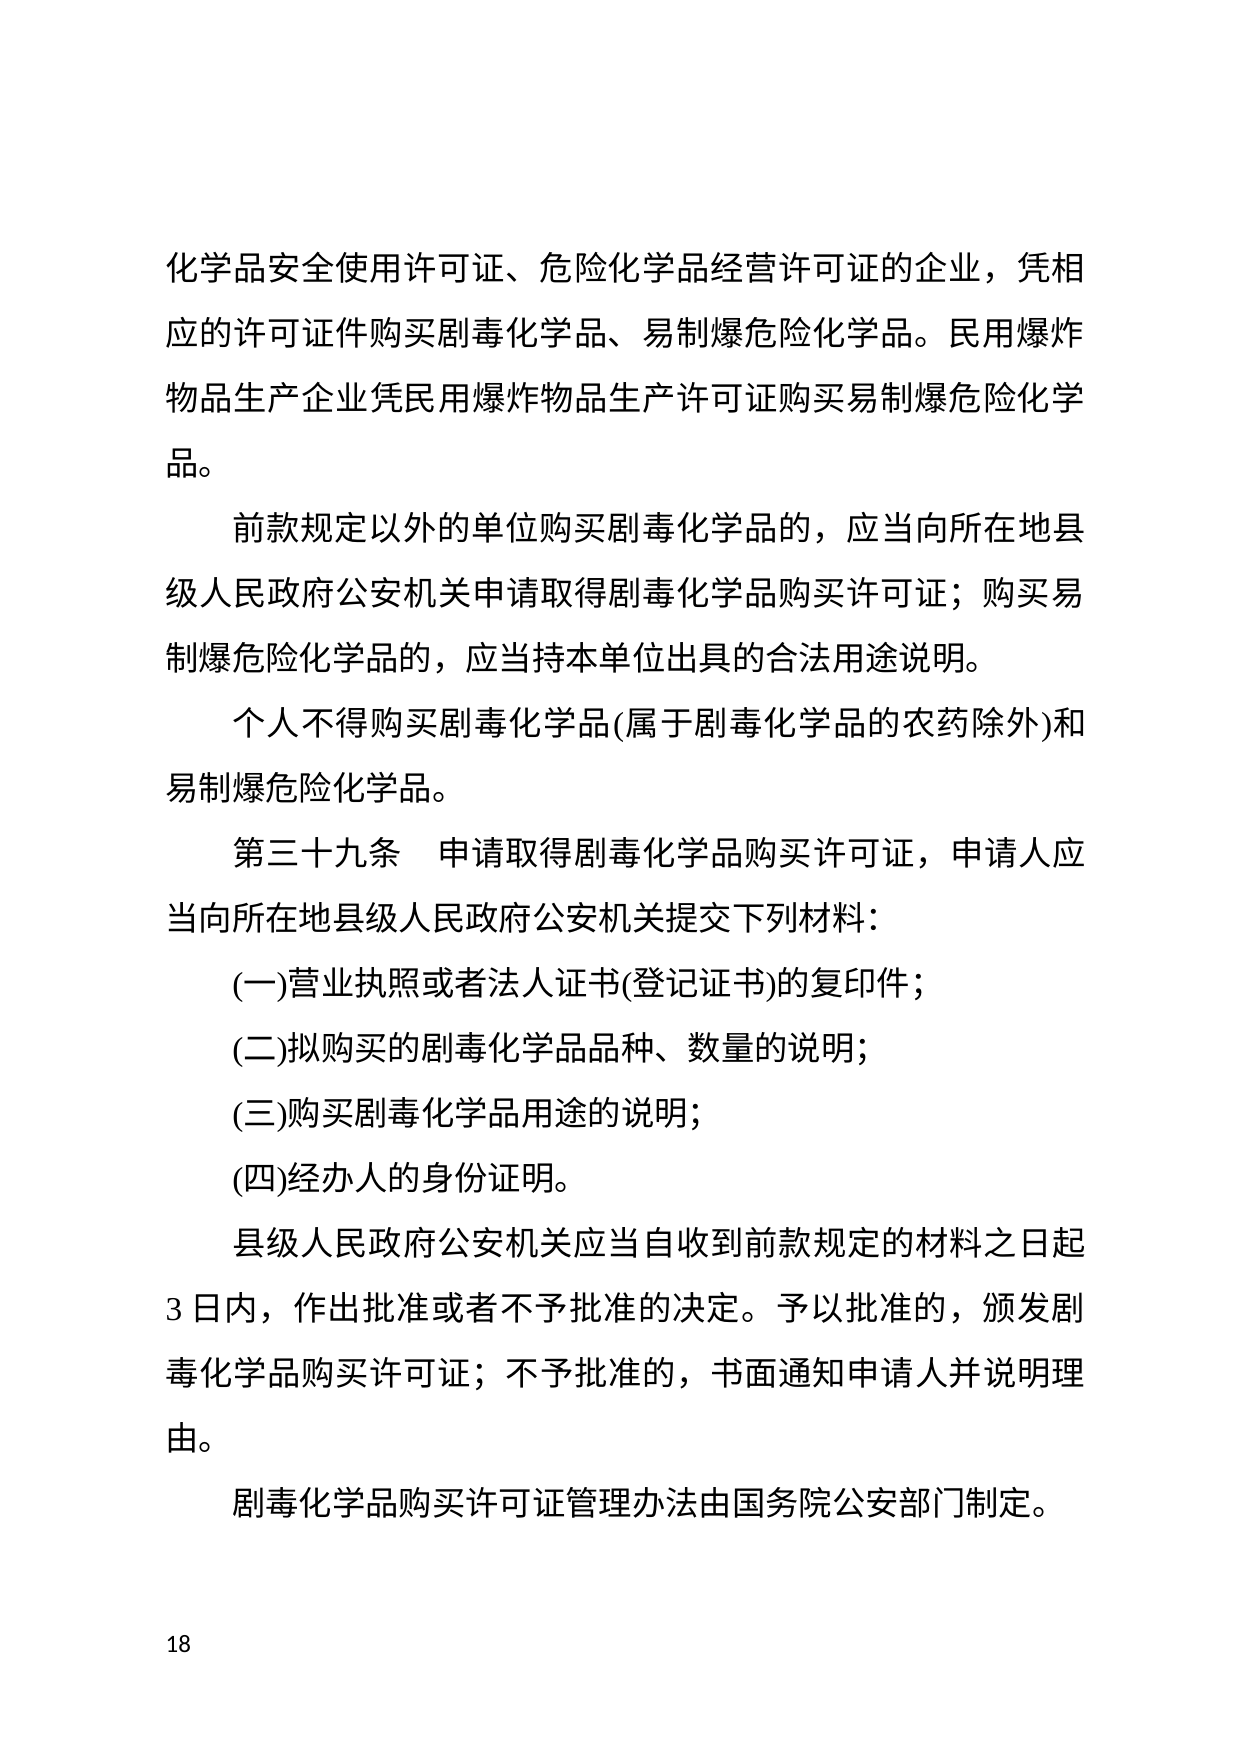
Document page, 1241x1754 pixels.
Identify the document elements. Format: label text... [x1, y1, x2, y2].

text 剧毒化学品购买许可证管理办法由国务院公安部门制定。 [165, 1468, 1087, 1533]
text (四)经办人的身份证明。 [165, 1143, 1087, 1208]
text (一)营业执照或者法人证书(登记证书)的复印件； [165, 948, 1087, 1013]
text 前款规定以外的单位购买剧毒化学品的，应当向所在地县级人民政府公安机关申请取得剧毒化学品购买许可证；购买易制爆危险化学品的，应当持本单位出具的合法用途说明。 [165, 493, 1087, 688]
text 第三十九条 申请取得剧毒化学品购买许可证，申请人应当向所在地县级人民政府公安机关提交下列材料： [165, 818, 1087, 948]
text (二)拟购买的剧毒化学品品种、数量的说明； [165, 1013, 1087, 1078]
text 县级人民政府公安机关应当自收到前款规定的材料之日起3日内，作出批准或者不予批准的决定。予以批准的，颁发剧毒化学品购买许可证；不予批准的，书面通知申请人并说明理由。 [165, 1208, 1087, 1468]
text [165, 233, 1087, 493]
text (三)购买剧毒化学品用途的说明； [165, 1078, 1087, 1143]
text 个人不得购买剧毒化学品(属于剧毒化学品的农药除外)和易制爆危险化学品。 [165, 688, 1087, 818]
